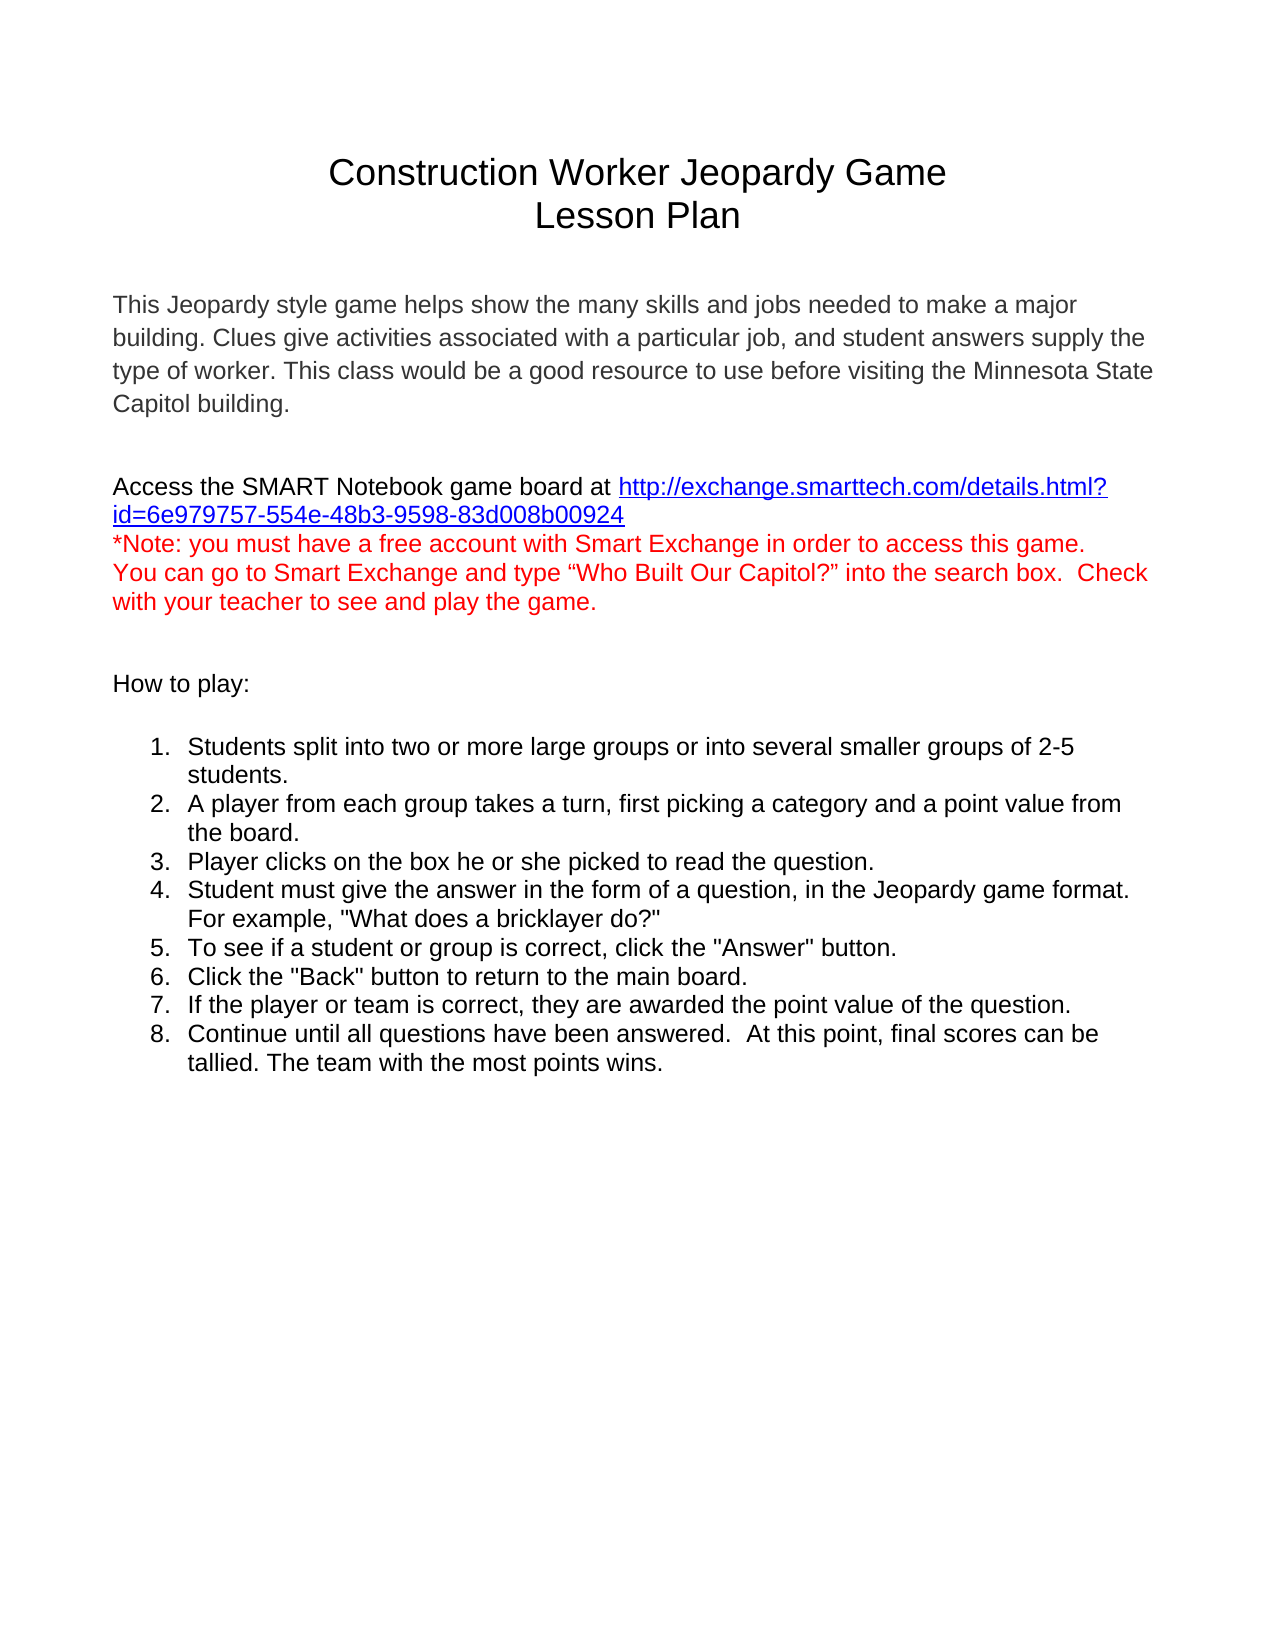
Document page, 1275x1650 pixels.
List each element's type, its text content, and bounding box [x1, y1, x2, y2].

list Click the "Back" button to return to the main board. [150, 962, 1162, 990]
text Construction Worker Jeopardy Game [112, 150, 1162, 193]
list A player from each group takes a turn, first picking a category and a point value from the board. [150, 789, 1162, 847]
text Access the SMART Notebook game board at http://exchange.smarttech.com/details.html?id=6e979757-554e-48b3-9598-83d008b00924 [112, 472, 1162, 529]
text How to play: [112, 669, 1162, 698]
list To see if a student or group is correct, click the "Answer" button. [150, 933, 1162, 962]
text *Note: you must have a free account with Smart Exchange in order to access this game. [112, 529, 1162, 558]
list Continue until all questions have been answered. At this point, final scores can be tallied. The team with the most points wins. [150, 1019, 1162, 1077]
text You can go to Smart Exchange and type “Who Built Our Capitol?” into the search box. Check with your teacher to see and play the game. [112, 558, 1162, 616]
list Students split into two or more large groups or into several smaller groups of 2-5 students. [150, 732, 1162, 789]
text Lesson Plan [112, 193, 1162, 236]
list If the player or team is correct, they are awarded the point value of the question. [150, 990, 1162, 1019]
text This Jeopardy style game helps show the many skills and jobs needed to make a major building. Clues give activities associated with a particular job, and student answers supply the type of worker. This class would be a good resource to use before visiting the Minnesota State Capitol building. [112, 290, 1162, 418]
list Player clicks on the box he or she picked to read the question. [150, 847, 1162, 875]
list Student must give the answer in the form of a question, in the Jeopardy game format. For example, "What does a bricklayer do?" [150, 875, 1162, 933]
